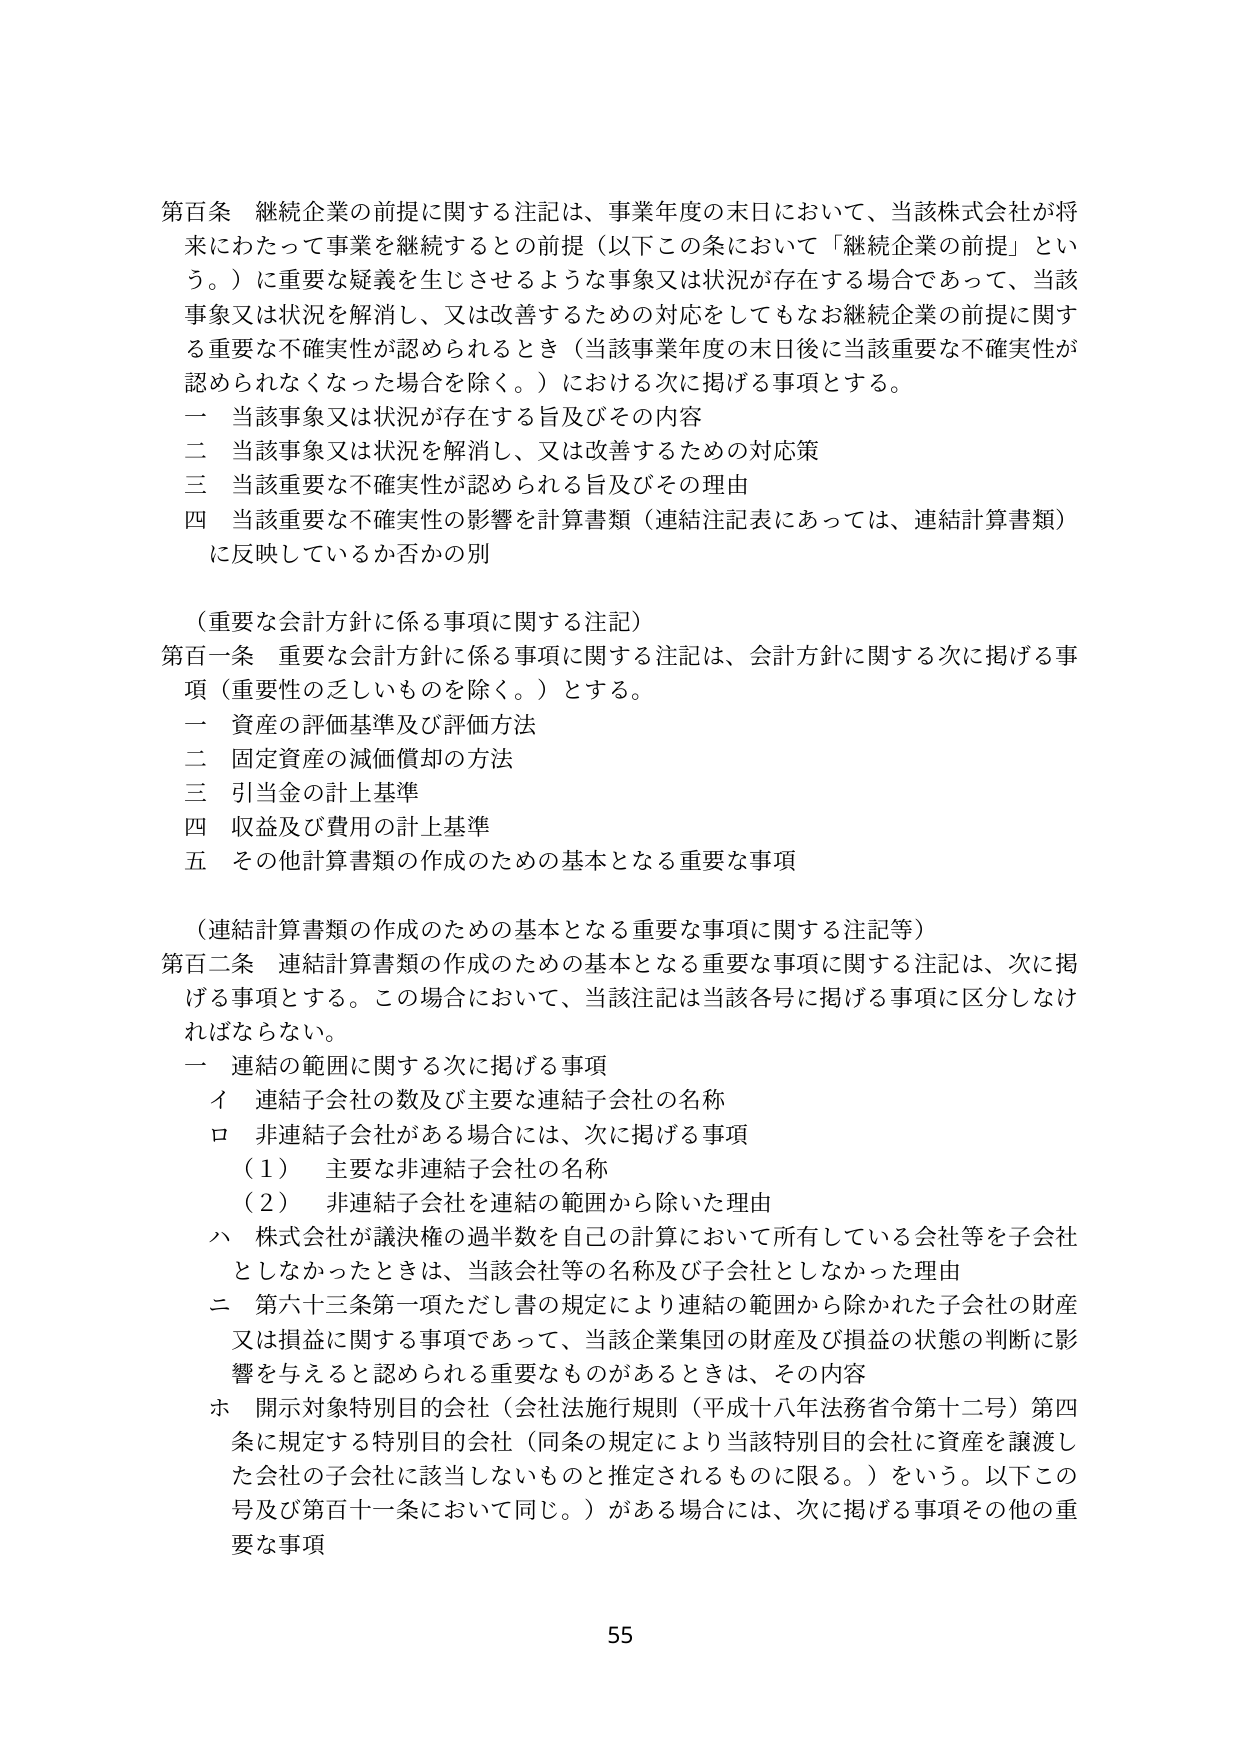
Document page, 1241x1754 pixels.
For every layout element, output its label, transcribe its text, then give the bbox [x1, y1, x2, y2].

text 一 連結の範囲に関する次に掲げる事項 [184, 1048, 1079, 1082]
text ホ 開示対象特別目的会社（会社法施行規則（平成十八年法務省令第十二号）第四条に規定する特別目的会社（同条の規定により当該特別目的会社に資産を譲渡した会社の子会社に該当しないものと推定されるものに限る。）をいう。以下この号及び第百十一条において同じ。）がある場合には、次に掲げる事項その他の重要な事項 [207, 1389, 1079, 1560]
text ハ 株式会社が議決権の過半数を自己の計算において所有している会社等を子会社としなかったときは、当該会社等の名称及び子会社としなかった理由 [207, 1219, 1079, 1287]
text イ 連結子会社の数及び主要な連結子会社の名称 [207, 1082, 1079, 1116]
text ロ 非連結子会社がある場合には、次に掲げる事項 [207, 1116, 1079, 1150]
text 一 資産の評価基準及び評価方法 [184, 706, 1079, 740]
text 第百二条 連結計算書類の作成のための基本となる重要な事項に関する注記は、次に掲げる事項とする。この場合において、当該注記は当該各号に掲げる事項に区分しなければならない。 [161, 945, 1079, 1048]
text 二 当該事象又は状況を解消し、又は改善するための対応策 [184, 433, 1079, 467]
text （重要な会計方針に係る事項に関する注記） [184, 604, 1079, 638]
text （１） 主要な非連結子会社の名称 [230, 1150, 1079, 1184]
text 四 当該重要な不確実性の影響を計算書類（連結注記表にあっては、連結計算書類）に反映しているか否かの別 [184, 501, 1079, 569]
text （連結計算書類の作成のための基本となる重要な事項に関する注記等） [184, 911, 1079, 945]
text （２） 非連結子会社を連結の範囲から除いた理由 [230, 1184, 1079, 1219]
text 二 固定資産の減価償却の方法 [184, 740, 1079, 774]
text 第百条 継続企業の前提に関する注記は、事業年度の末日において、当該株式会社が将来にわたって事業を継続するとの前提（以下この条において「継続企業の前提」という。）に重要な疑義を生じさせるような事象又は状況が存在する場合であって、当該事象又は状況を解消し、又は改善するための対応をしてもなお継続企業の前提に関する重要な不確実性が認められるとき（当該事業年度の末日後に当該重要な不確実性が認められなくなった場合を除く。）における次に掲げる事項とする。 [161, 194, 1079, 399]
text 三 引当金の計上基準 [184, 774, 1079, 809]
text 五 その他計算書類の作成のための基本となる重要な事項 [184, 843, 1079, 877]
text ニ 第六十三条第一項ただし書の規定により連結の範囲から除かれた子会社の財産又は損益に関する事項であって、当該企業集団の財産及び損益の状態の判断に影響を与えると認められる重要なものがあるときは、その内容 [207, 1287, 1079, 1389]
text 第百一条 重要な会計方針に係る事項に関する注記は、会計方針に関する次に掲げる事項（重要性の乏しいものを除く。）とする。 [161, 638, 1079, 706]
text 四 収益及び費用の計上基準 [184, 809, 1079, 843]
text 三 当該重要な不確実性が認められる旨及びその理由 [184, 467, 1079, 501]
text 一 当該事象又は状況が存在する旨及びその内容 [184, 399, 1079, 433]
